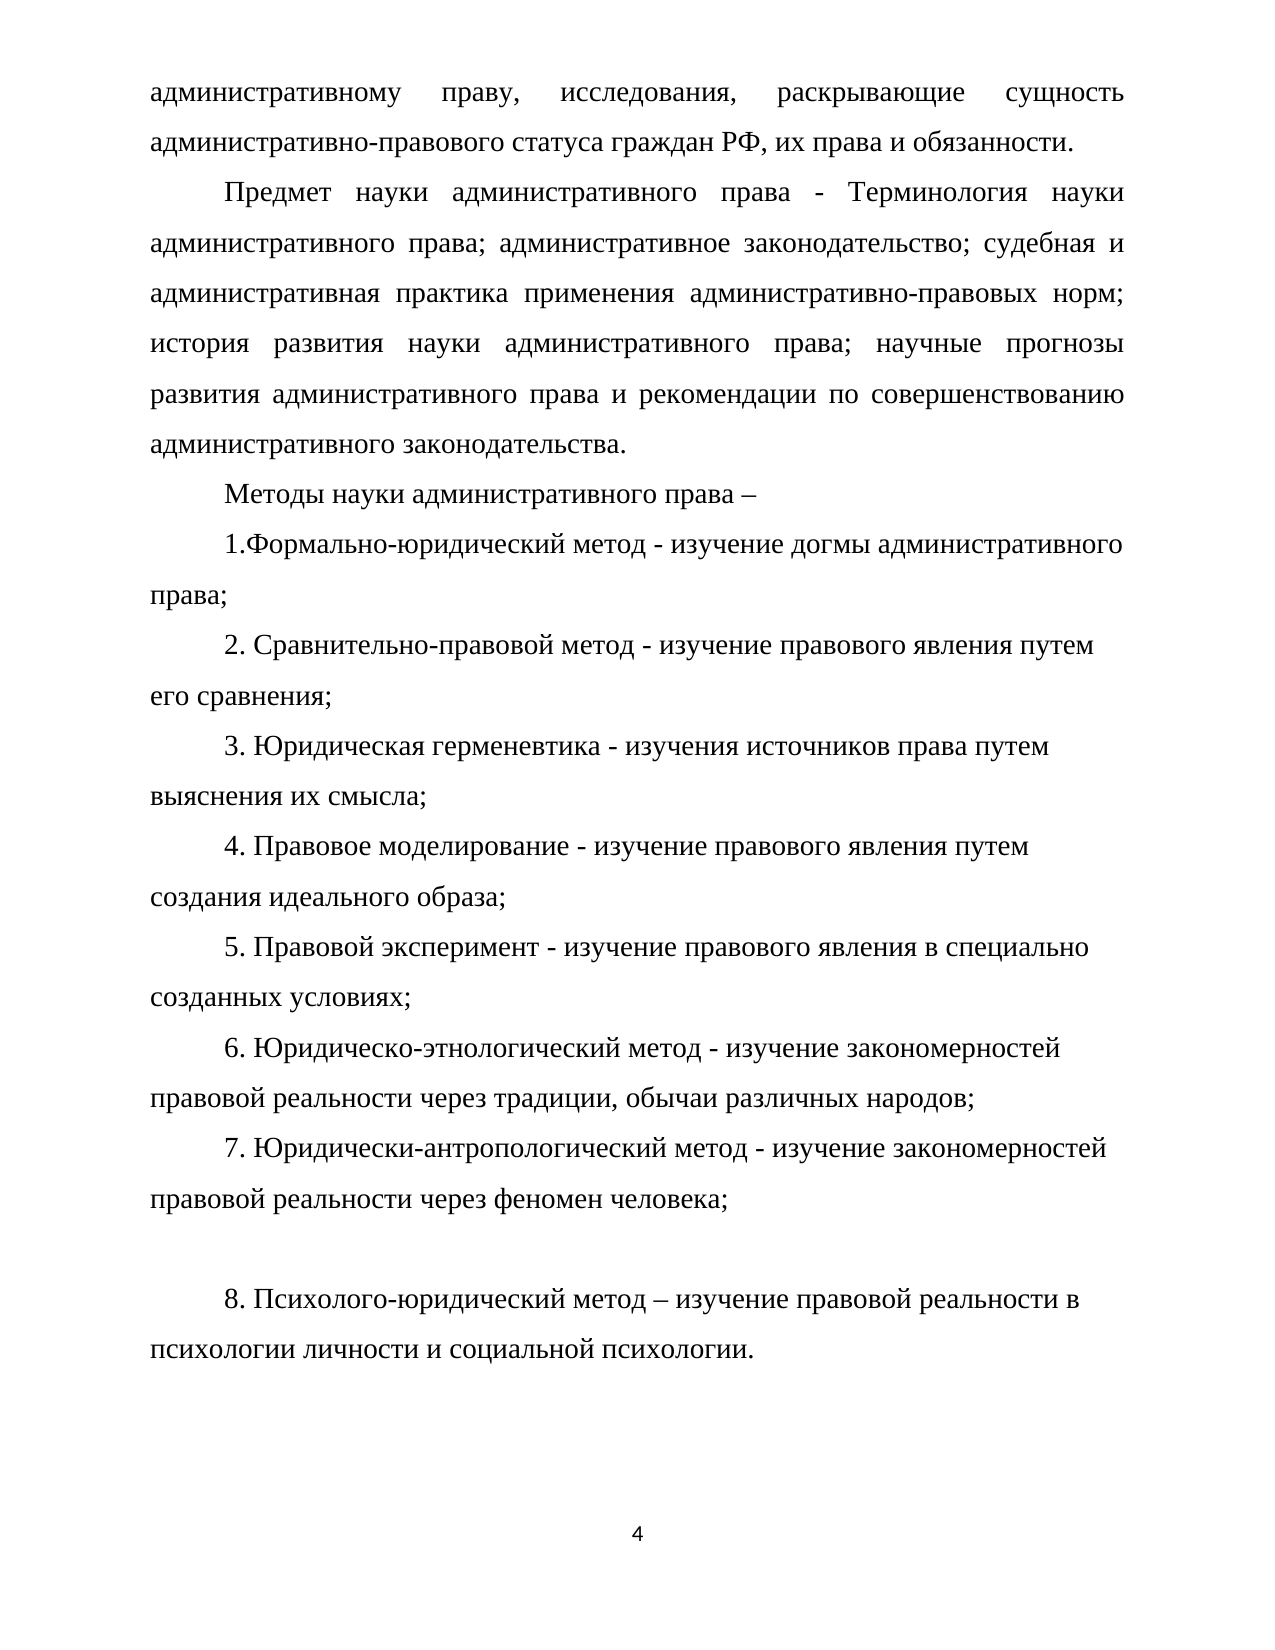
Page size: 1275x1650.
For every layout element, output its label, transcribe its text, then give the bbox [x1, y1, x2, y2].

text 1.Формально-юридический метод - изучение догмы административного права; [150, 527, 1125, 611]
text 7. Юридически-антропологический метод - изучение закономерностей правовой реальности через феномен человека; [150, 1130, 1125, 1214]
text 2. Сравнительно-правовой метод - изучение правового явления путем его сравнения; [150, 627, 1125, 711]
text 8. Психолого-юридический метод – изучение правовой реальности в психологии личности и социальной психологии. [150, 1281, 1125, 1365]
text 6. Юридическо-этнологический метод - изучение закономерностей правовой реальности через традиции, обычаи различных народов; [150, 1030, 1125, 1114]
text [150, 74, 1125, 158]
text 5. Правовой эксперимент - изучение правового явления в специально созданных условиях; [150, 929, 1125, 1013]
text 4. Правовое моделирование - изучение правового явления путем создания идеального образа; [150, 828, 1125, 912]
text 3. Юридическая герменевтика - изучения источников права путем выяснения их смысла; [150, 728, 1125, 812]
text Предмет науки административного права - Терминология науки административного права; административное законодательство; судебная и административная практика применения административно-правовых норм; история развития науки административного права; научные прогнозы развития административного права и рекомендации по совершенствованию административного законодательства. [150, 174, 1125, 459]
text Методы науки административного права – [150, 476, 1125, 510]
